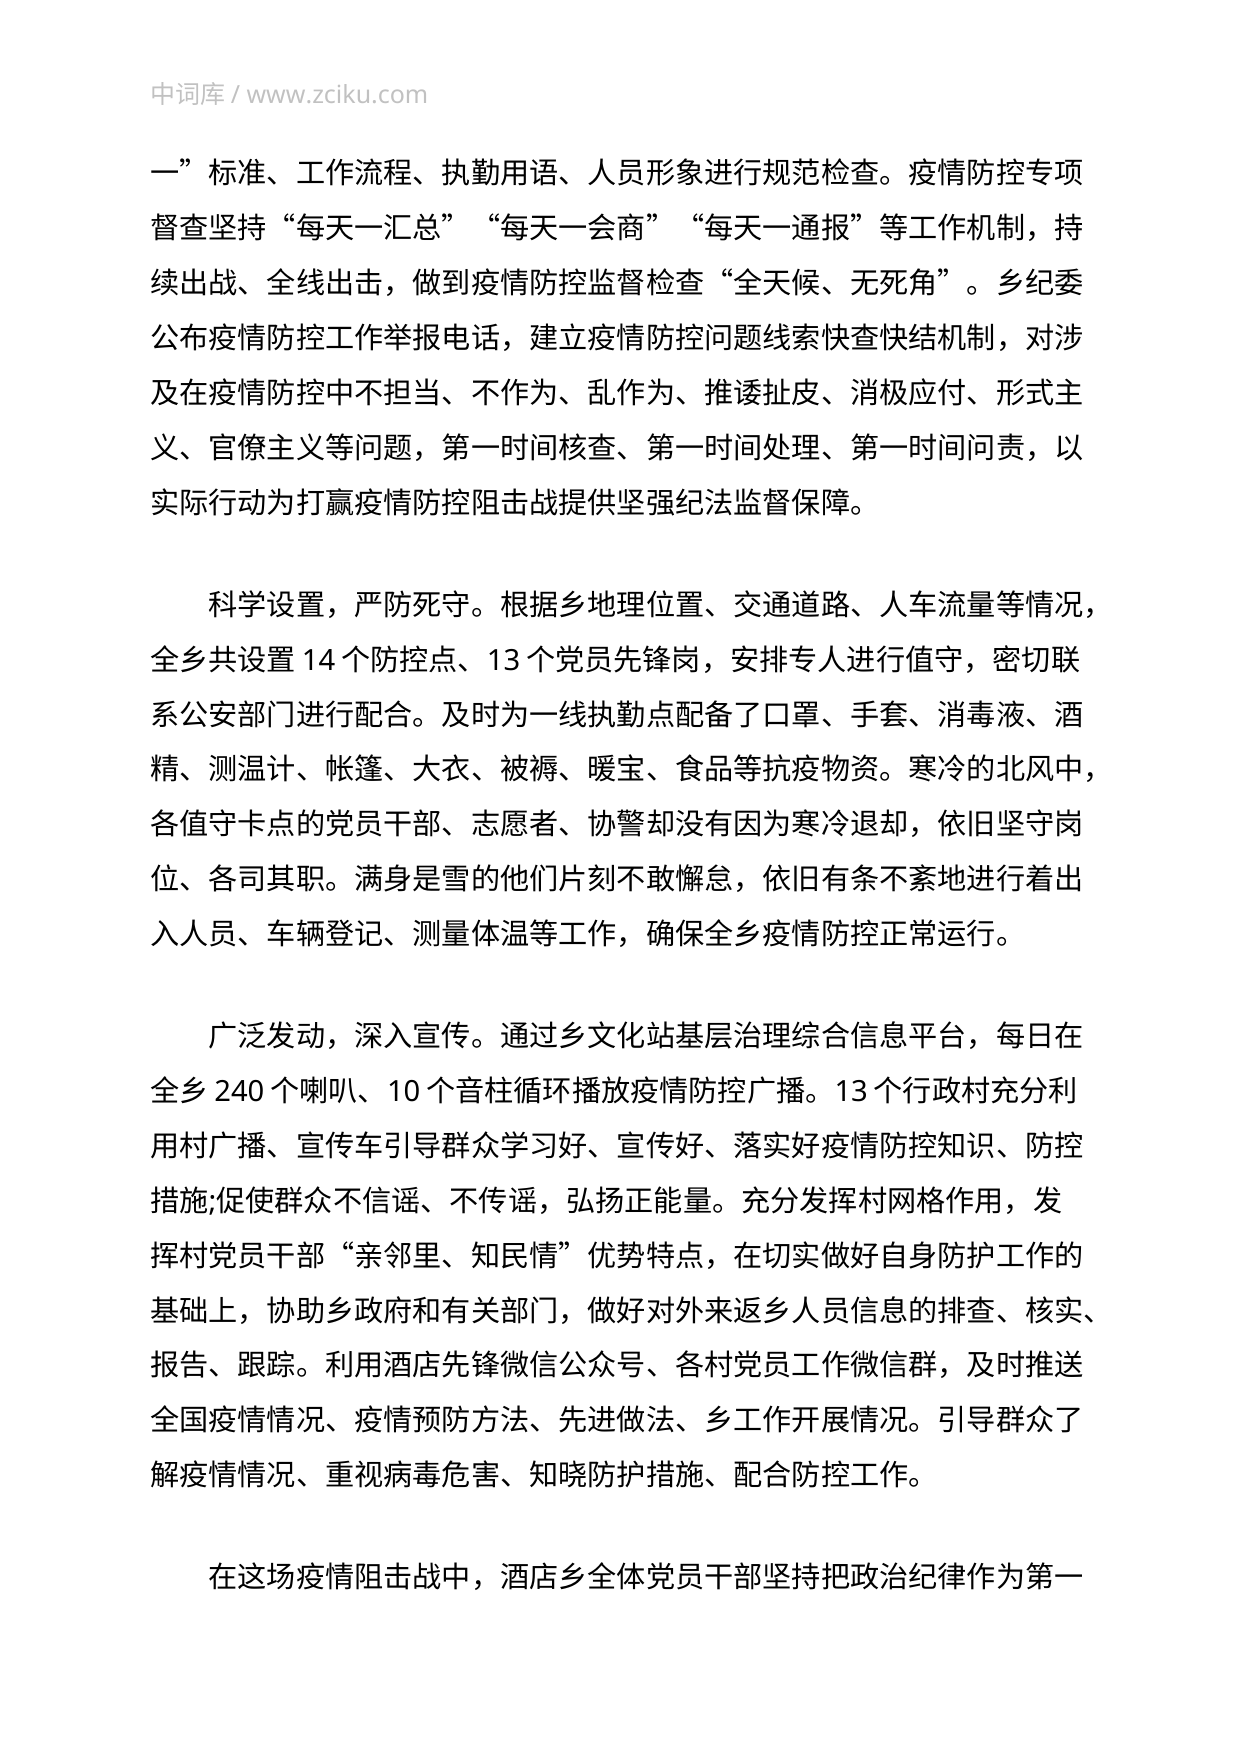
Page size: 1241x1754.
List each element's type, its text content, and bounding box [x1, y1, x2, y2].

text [150, 150, 1090, 522]
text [150, 1553, 1090, 1596]
text 广泛发动，深入宣传。通过乡文化站基层治理综合信息平台，每日在全乡240个喇叭、10个音柱循环播放疫情防控广播。13个行政村充分利用村广播、宣传车引导群众学习好、宣传好、落实好疫情防控知识、防控措施;促使群众不信谣、不传谣，弘扬正能量。充分发挥村网格作用，发挥村党员干部“亲邻里、知民情”优势特点，在切实做好自身防护工作的基础上，协助乡政府和有关部门，做好对外来返乡人员信息的排查、核实、报告、跟踪。利用酒店先锋微信公众号、各村党员工作微信群，及时推送全国疫情情况、疫情预防方法、先进做法、乡工作开展情况。引导群众了解疫情情况、重视病毒危害、知晓防护措施、配合防控工作。 [150, 1012, 1090, 1494]
text 科学设置，严防死守。根据乡地理位置、交通道路、人车流量等情况，全乡共设置14个防控点、13个党员先锋岗，安排专人进行值守，密切联系公安部门进行配合。及时为一线执勤点配备了口罩、手套、消毒液、酒精、测温计、帐篷、大衣、被褥、暖宝、食品等抗疫物资。寒冷的北风中，各值守卡点的党员干部、志愿者、协警却没有因为寒冷退却，依旧坚守岗位、各司其职。满身是雪的他们片刻不敢懈怠，依旧有条不紊地进行着出入人员、车辆登记、测量体温等工作，确保全乡疫情防控正常运行。 [150, 581, 1090, 953]
